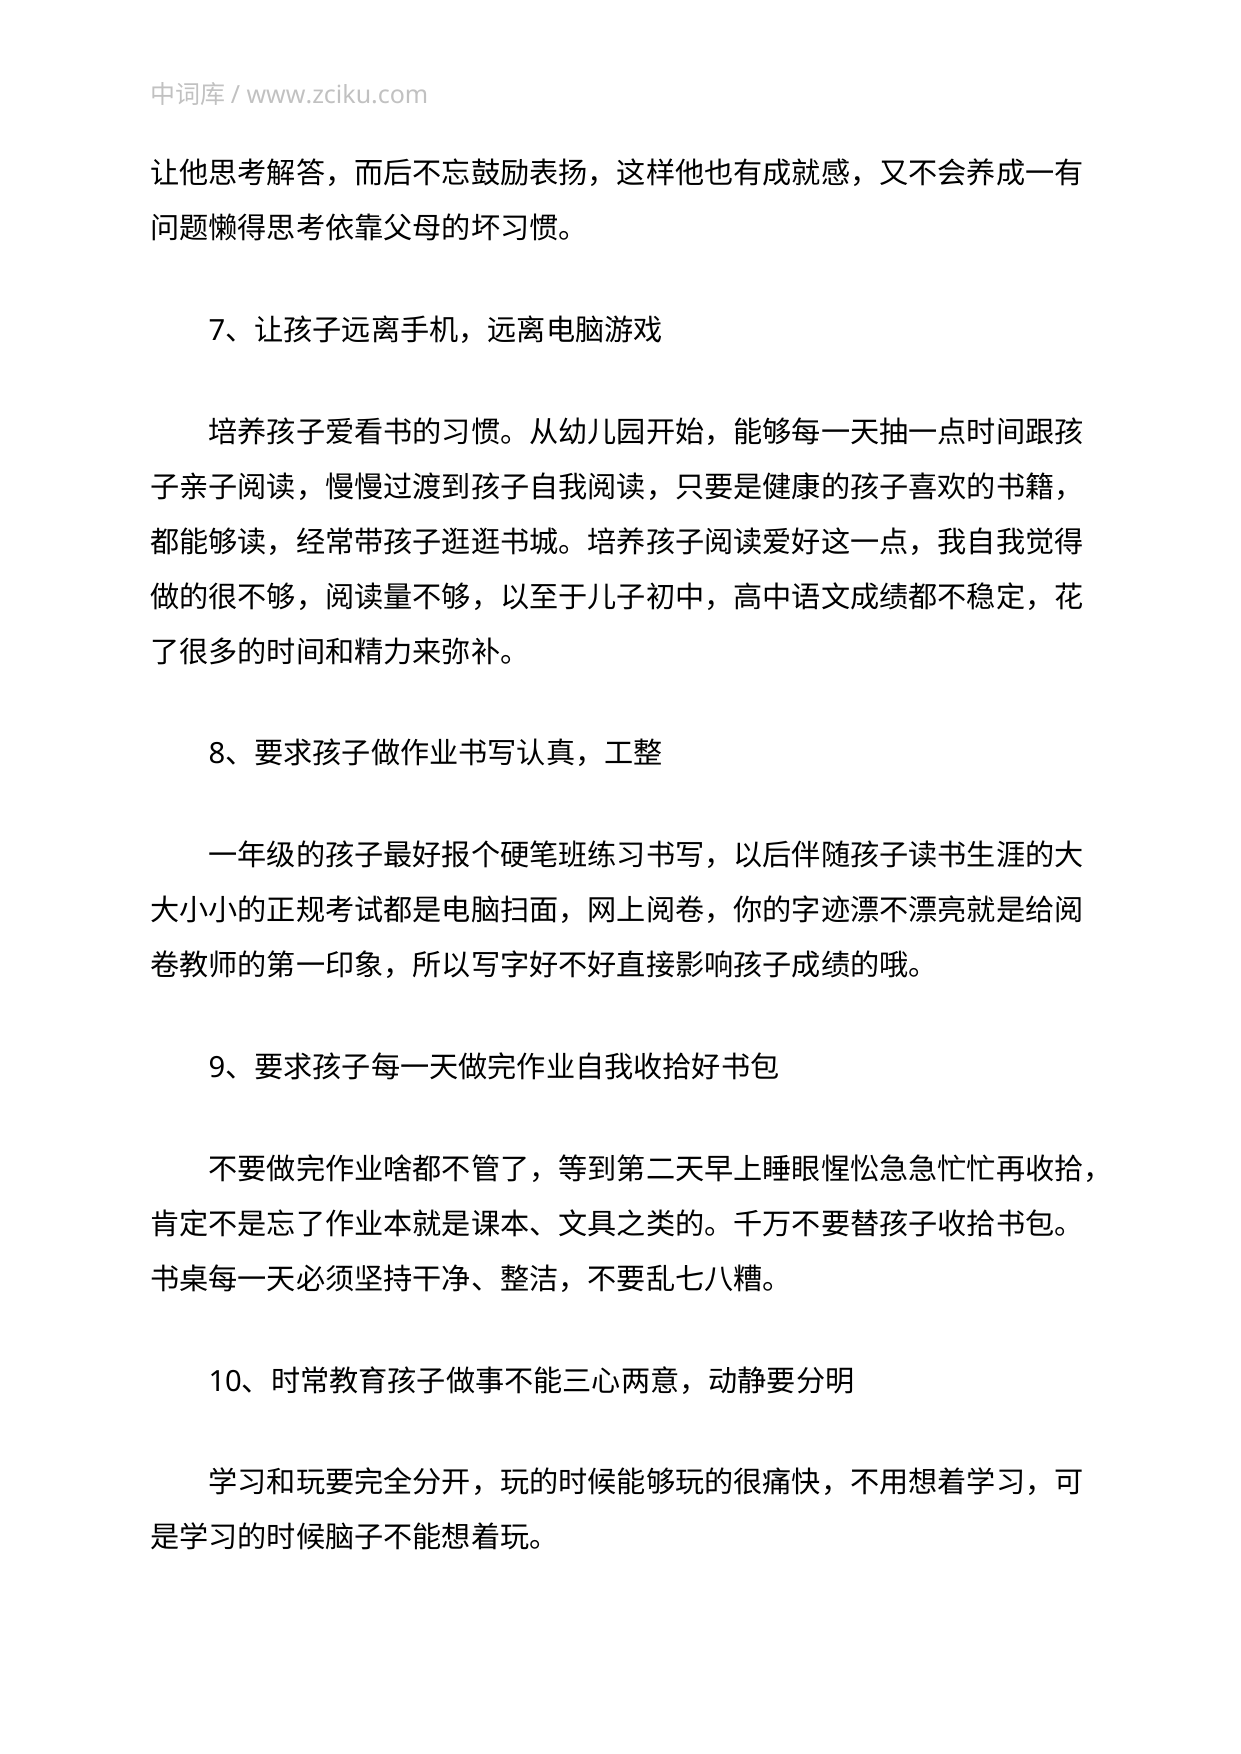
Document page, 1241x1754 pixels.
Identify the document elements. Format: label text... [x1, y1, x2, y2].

text 不要做完作业啥都不管了，等到第二天早上睡眼惺忪急急忙忙再收拾，肯定不是忘了作业本就是课本、文具之类的。千万不要替孩子收拾书包。书桌每一天必须坚持干净、整洁，不要乱七八糟。 [150, 1146, 1090, 1298]
text 一年级的孩子最好报个硬笔班练习书写，以后伴随孩子读书生涯的大大小小的正规考试都是电脑扫面，网上阅卷，你的字迹漂不漂亮就是给阅卷教师的第一印象，所以写字好不好直接影响孩子成绩的哦。 [150, 832, 1090, 984]
text 7、让孩子远离手机，远离电脑游戏 [150, 307, 1090, 349]
text 10、时常教育孩子做事不能三心两意，动静要分明 [150, 1357, 1090, 1399]
text 8、要求孩子做作业书写认真，工整 [150, 730, 1090, 772]
text 学习和玩要完全分开，玩的时候能够玩的很痛快，不用想着学习，可是学习的时候脑子不能想着玩。 [150, 1459, 1090, 1556]
text 9、要求孩子每一天做完作业自我收拾好书包 [150, 1043, 1090, 1086]
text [150, 150, 1090, 247]
text 培养孩子爱看书的习惯。从幼儿园开始，能够每一天抽一点时间跟孩子亲子阅读，慢慢过渡到孩子自我阅读，只要是健康的孩子喜欢的书籍，都能够读，经常带孩子逛逛书城。培养孩子阅读爱好这一点，我自我觉得做的很不够，阅读量不够，以至于儿子初中，高中语文成绩都不稳定，花了很多的时间和精力来弥补。 [150, 409, 1090, 671]
